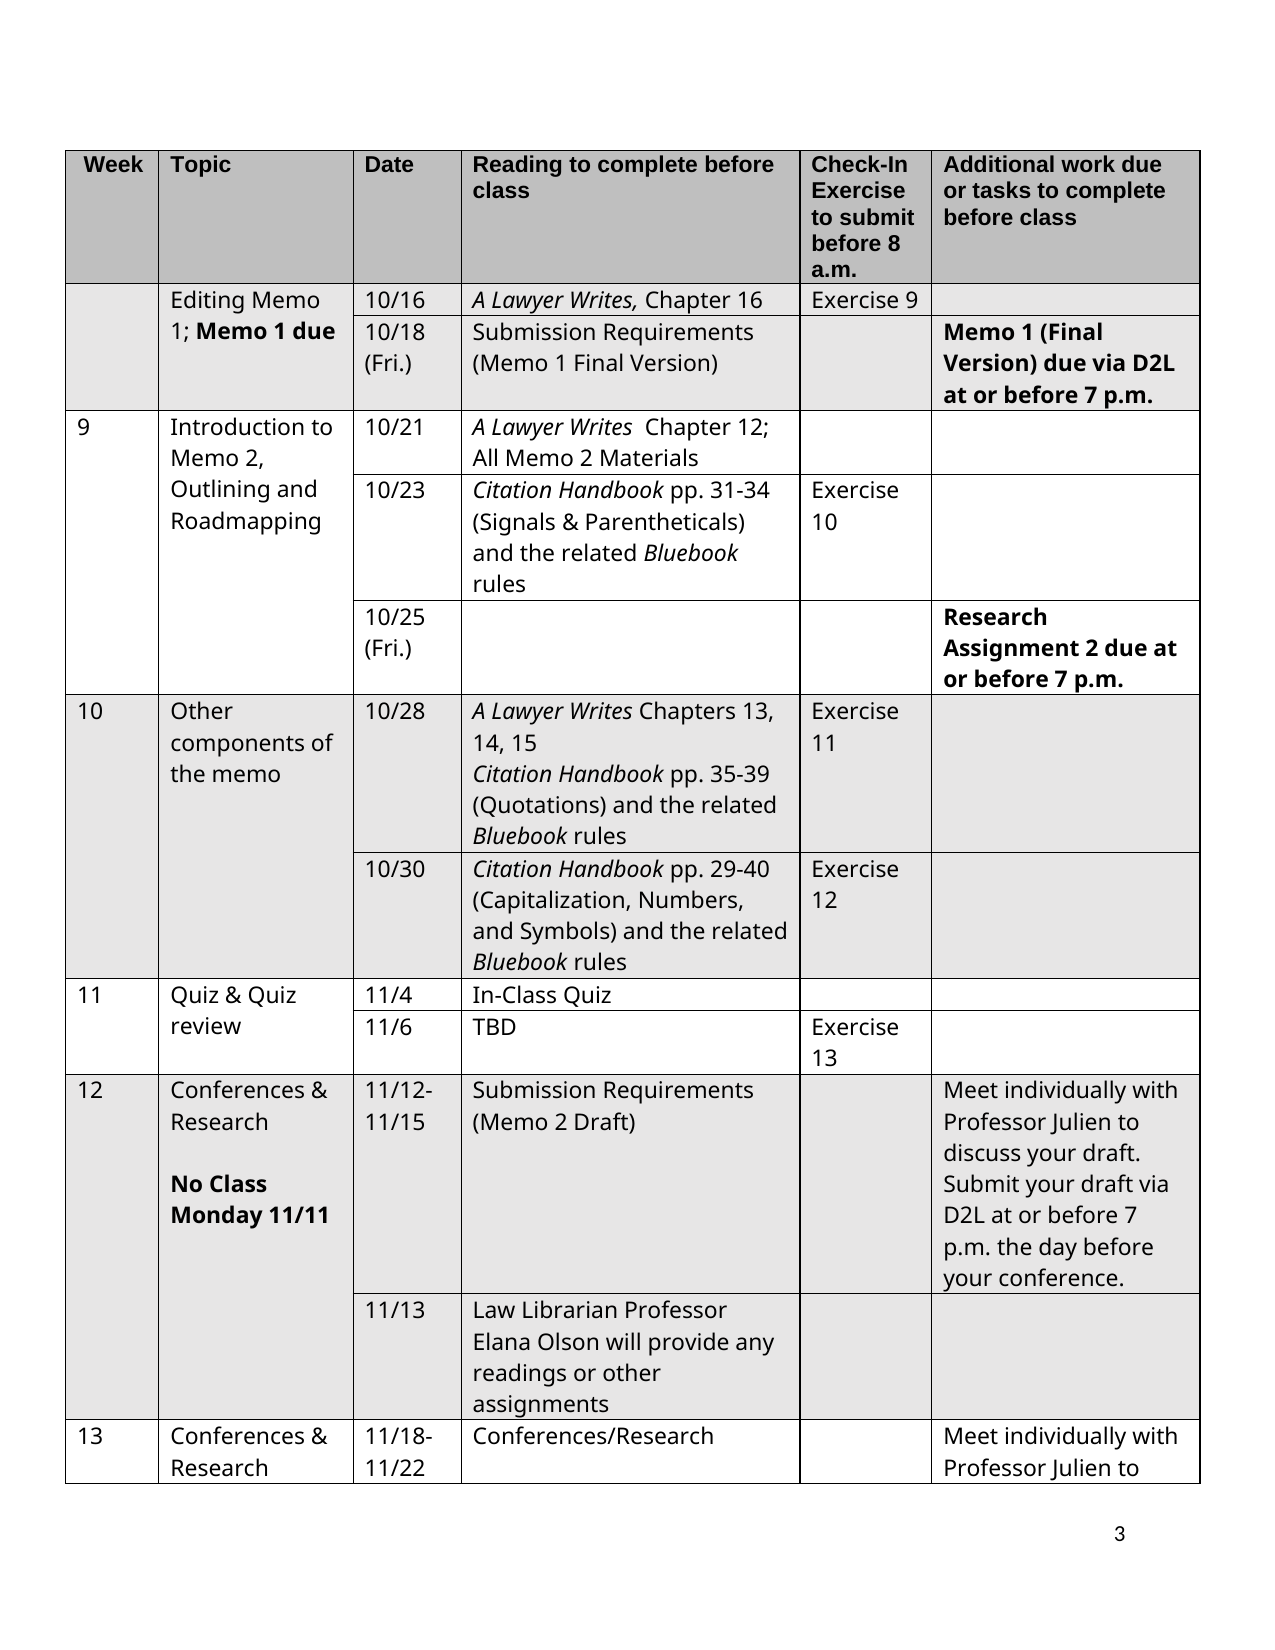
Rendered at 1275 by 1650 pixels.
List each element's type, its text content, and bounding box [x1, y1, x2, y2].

table_cell Meet individually with Professor Julien to discuss your draft. Submit your draft via D2L at or before 7 p.m. the day before your conference. [932, 1075, 1199, 1293]
table_cell 10/25 (Fri.) [354, 601, 461, 694]
table_cell 10/21 [354, 411, 461, 473]
table_cell [801, 1075, 931, 1293]
table_cell 11 [66, 979, 158, 1073]
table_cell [932, 1420, 1199, 1483]
table_cell Memo 1 (Final Version) due via D2L at or before 7 p.m. [932, 316, 1199, 410]
table_cell Law Librarian Professor Elana Olson will provide any readings or other assignments [462, 1294, 799, 1419]
table_cell 11/18-11/22 [354, 1420, 461, 1483]
table_cell [932, 475, 1199, 599]
table_cell 10/16 [354, 284, 461, 315]
table_cell [801, 1294, 931, 1419]
table_cell Revising and Editing Memo 1; Memo 1 due [159, 284, 353, 410]
table_cell 11/4 [354, 979, 461, 1010]
table_cell Quiz & Quiz review [159, 979, 353, 1073]
table_cell Submission Requirements (Memo 2 Draft) [462, 1075, 799, 1293]
table_cell TBD [462, 1011, 799, 1073]
table_cell [801, 979, 931, 1010]
table_cell [932, 695, 1199, 852]
table_cell 8 [66, 284, 158, 410]
table_cell Conferences & Research No Class Monday 11/11 [159, 1075, 353, 1419]
table_cell A Lawyer Writes Chapter 12; All Memo 2 Materials [462, 411, 799, 473]
table_header Additional work due or tasks to complete before class [932, 151, 1199, 283]
table_cell [462, 601, 799, 694]
table_cell Exercise 12 [801, 853, 931, 978]
table_header Reading to complete before class [462, 151, 799, 283]
table_cell Citation Handbook pp. 31-34 (Signals & Parentheticals) and the related Bluebook rules [462, 475, 799, 599]
table_cell [932, 1011, 1199, 1073]
table_cell A Lawyer Writes Chapters 13, 14, 15 Citation Handbook pp. 35-39 (Quotations) and the related Bluebook rules [462, 695, 799, 852]
table_cell 9 [66, 411, 158, 694]
table_cell Research Assignment 2 due at or before 7 p.m. [932, 601, 1199, 694]
table_cell 11/6 [354, 1011, 461, 1073]
table_cell [801, 411, 931, 473]
table_cell [801, 601, 931, 694]
table_header Week [66, 151, 158, 283]
table_cell A Lawyer Writes, Chapter 16 [462, 284, 799, 315]
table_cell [159, 1420, 353, 1483]
table_cell Submission Requirements (Memo 1 Final Version) [462, 316, 799, 410]
table_cell Exercise 13 [801, 1011, 931, 1073]
table_cell Conferences/Research [462, 1420, 799, 1483]
table_cell [932, 853, 1199, 978]
table_cell [932, 411, 1199, 473]
table_cell Exercise 11 [801, 695, 931, 852]
table_cell [932, 284, 1199, 315]
table_cell 10/18 (Fri.) [354, 316, 461, 410]
table_cell 11/13 [354, 1294, 461, 1419]
table_cell 10 [66, 695, 158, 978]
table_cell [801, 1420, 931, 1483]
table_cell 12 [66, 1075, 158, 1419]
table_cell 11/12-11/15 [354, 1075, 461, 1293]
table_cell [932, 979, 1199, 1010]
table_header Date [354, 151, 461, 283]
table_header Check-In Exercise to submit before 8 a.m. [801, 151, 931, 283]
table_cell Other components of the memo [159, 695, 353, 978]
table_cell [801, 316, 931, 410]
table_cell In-Class Quiz [462, 979, 799, 1010]
table_header Topic [159, 151, 353, 283]
table_cell 10/30 [354, 853, 461, 978]
table_cell 13 [66, 1420, 158, 1483]
table_cell Introduction to Memo 2, Outlining and Roadmapping [159, 411, 353, 694]
table_cell Citation Handbook pp. 29-40 (Capitalization, Numbers, and Symbols) and the related Bluebook rules [462, 853, 799, 978]
table_cell 10/23 [354, 475, 461, 599]
table_cell 10/28 [354, 695, 461, 852]
table_cell Exercise 9 [801, 284, 931, 315]
table_cell [932, 1294, 1199, 1419]
table_cell Exercise 10 [801, 475, 931, 599]
